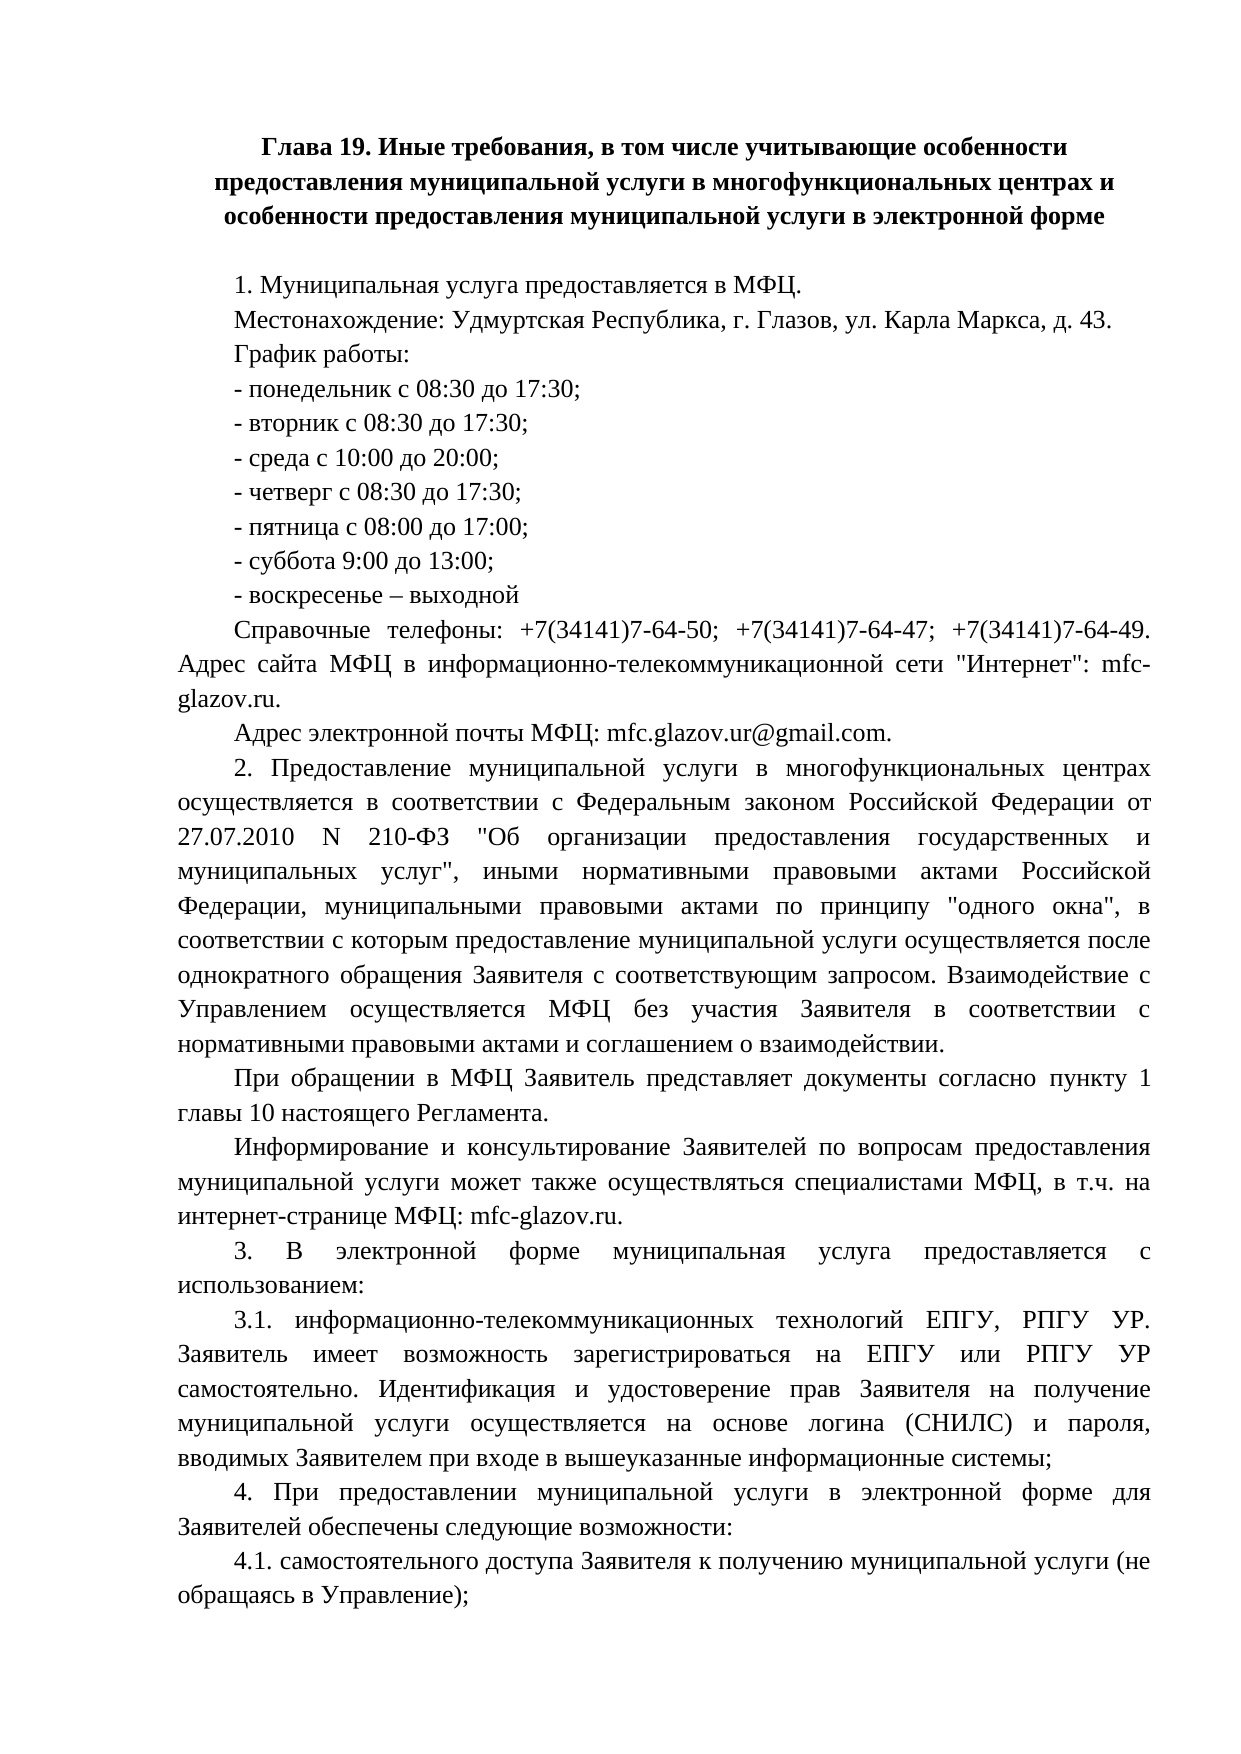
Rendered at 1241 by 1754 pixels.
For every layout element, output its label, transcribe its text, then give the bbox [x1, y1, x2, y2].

text Местонахождение: Удмуртская Республика, г. Глазов, ул. Карла Маркса, д. 43. [177, 304, 1152, 334]
text 2. Предоставление муниципальной услуги в многофункциональных центрах осуществляется в соответствии с Федеральным законом Российской Федерации от 27.07.2010 N 210-ФЗ "Об организации предоставления государственных и муниципальных услуг", иными нормативными правовыми актами Российской Федерации, муниципальными правовыми актами по принципу "одного окна", в соответствии с которым предоставление муниципальной услуги осуществляется после однократного обращения Заявителя с соответствующим запросом. Взаимодействие с Управлением осуществляется МФЦ без участия Заявителя в соответствии с нормативными правовыми актами и соглашением о взаимодействии. [177, 752, 1152, 1058]
text - понедельник с 08:30 до 17:30; [177, 373, 1152, 403]
text 1. Муниципальная услуга предоставляется в МФЦ. [177, 269, 1152, 299]
text - суббота 9:00 до 13:00; [177, 545, 1152, 575]
text - вторник с 08:30 до 17:30; [177, 407, 1152, 437]
text Глава 19. Иные требования, в том числе учитывающие особенности предоставления муниципальной услуги в многофункциональных центрах и особенности предоставления муниципальной услуги в электронной форме [177, 131, 1152, 230]
text 4.1. самостоятельного доступа Заявителя к получению муниципальной услуги (не обращаясь в Управление); [177, 1545, 1152, 1609]
text - воскресенье – выходной [177, 579, 1152, 609]
text 3. В электронной форме муниципальная услуга предоставляется с использованием: [177, 1235, 1152, 1299]
text Справочные телефоны: +7(34141)7-64-50; +7(34141)7-64-47; +7(34141)7-64-49. Адрес сайта МФЦ в информационно-телекоммуникационной сети "Интернет": mfc-glazov.ru. [177, 614, 1152, 713]
text - среда с 10:00 до 20:00; [177, 442, 1152, 472]
text - пятница с 08:00 до 17:00; [177, 511, 1152, 541]
text График работы: [177, 338, 1152, 368]
text 4. При предоставлении муниципальной услуги в электронной форме для Заявителей обеспечены следующие возможности: [177, 1476, 1152, 1541]
text Информирование и консультирование Заявителей по вопросам предоставления муниципальной услуги может также осуществляться специалистами МФЦ, в т.ч. на интернет-странице МФЦ: mfc-glazov.ru. [177, 1131, 1152, 1230]
text При обращении в МФЦ Заявитель представляет документы согласно пункту 1 главы 10 настоящего Регламента. [177, 1062, 1152, 1127]
text 3.1. информационно-телекоммуникационных технологий ЕПГУ, РПГУ УР. Заявитель имеет возможность зарегистрироваться на ЕПГУ или РПГУ УР самостоятельно. Идентификация и удостоверение прав Заявителя на получение муниципальной услуги осуществляется на основе логина (СНИЛС) и пароля, вводимых Заявителем при входе в вышеуказанные информационные системы; [177, 1304, 1152, 1472]
text Адрес электронной почты МФЦ: mfc.glazov.ur@gmail.com. [177, 717, 1152, 747]
text - четверг с 08:30 до 17:30; [177, 476, 1152, 506]
